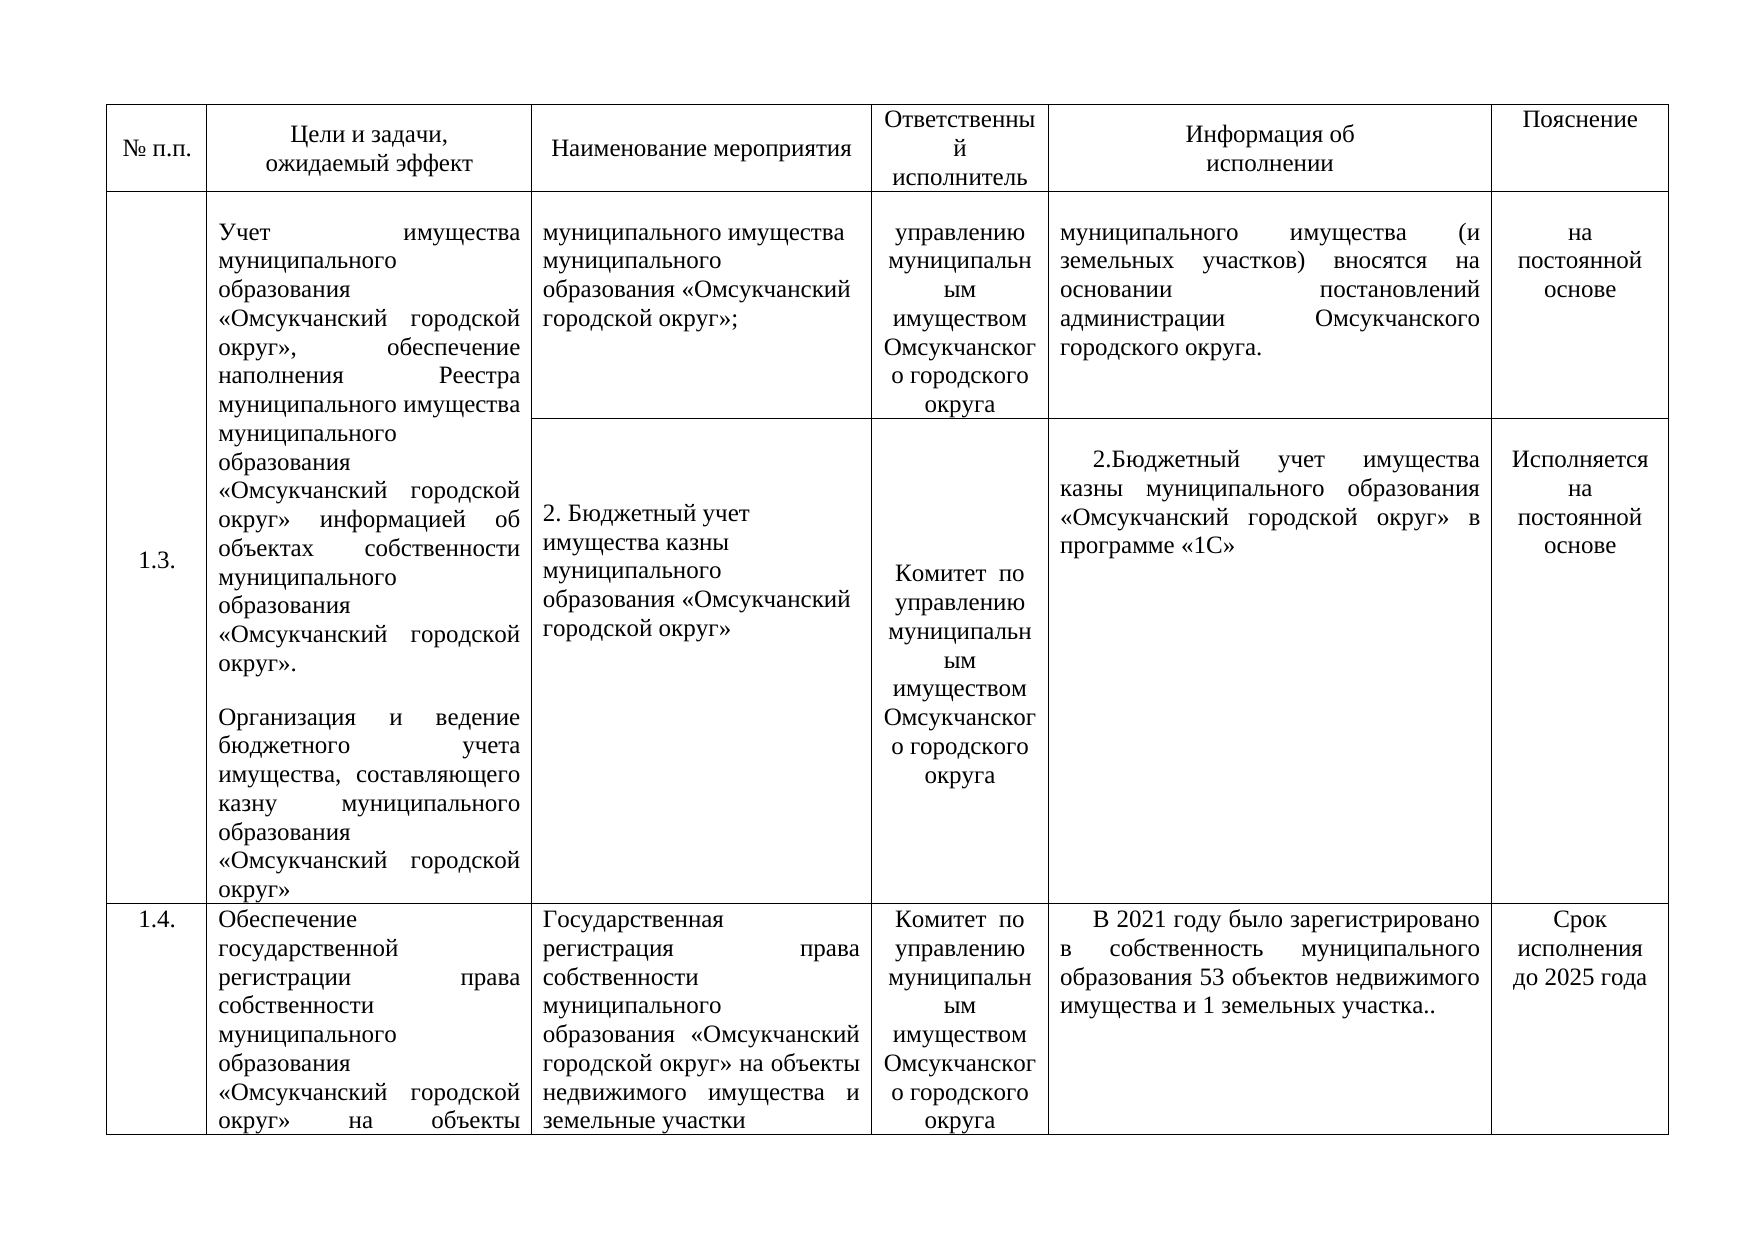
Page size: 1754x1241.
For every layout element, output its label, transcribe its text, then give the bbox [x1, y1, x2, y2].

table_cell Срок исполнения до 2025 года [1492, 904, 1668, 1134]
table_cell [872, 904, 1048, 1134]
table_cell 1.4. [107, 904, 206, 1134]
table_header Цели и задачи, ожидаемый эффект [207, 105, 531, 191]
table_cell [532, 904, 871, 1134]
table_header Наименование мероприятия [532, 105, 871, 191]
table_header Информация об исполнении [1049, 105, 1491, 191]
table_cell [532, 192, 871, 418]
table_cell 1.3. [107, 192, 206, 903]
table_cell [207, 904, 531, 1134]
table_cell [207, 192, 531, 903]
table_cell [872, 192, 1048, 418]
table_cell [1049, 904, 1491, 1134]
table_cell 2.Бюджетный учет имущества казны муниципального образования «Омсукчанский городской округ» в программе «1С» [1049, 419, 1491, 903]
table_header Ответственный исполнитель [872, 105, 1048, 191]
table_cell Исполняется на постоянной основе [1492, 419, 1668, 903]
table_cell Комитет по управлению муниципальным имуществом Омсукчанского городского округа [872, 419, 1048, 903]
table_header Пояснение [1492, 105, 1668, 191]
table_cell Исполняется на постоянной основе [1492, 192, 1668, 418]
table_header № п.п. [107, 105, 206, 191]
table_cell 2. Бюджетный учет имущества казны муниципального образования «Омсукчанский городской округ» [532, 419, 871, 903]
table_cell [1049, 192, 1491, 418]
